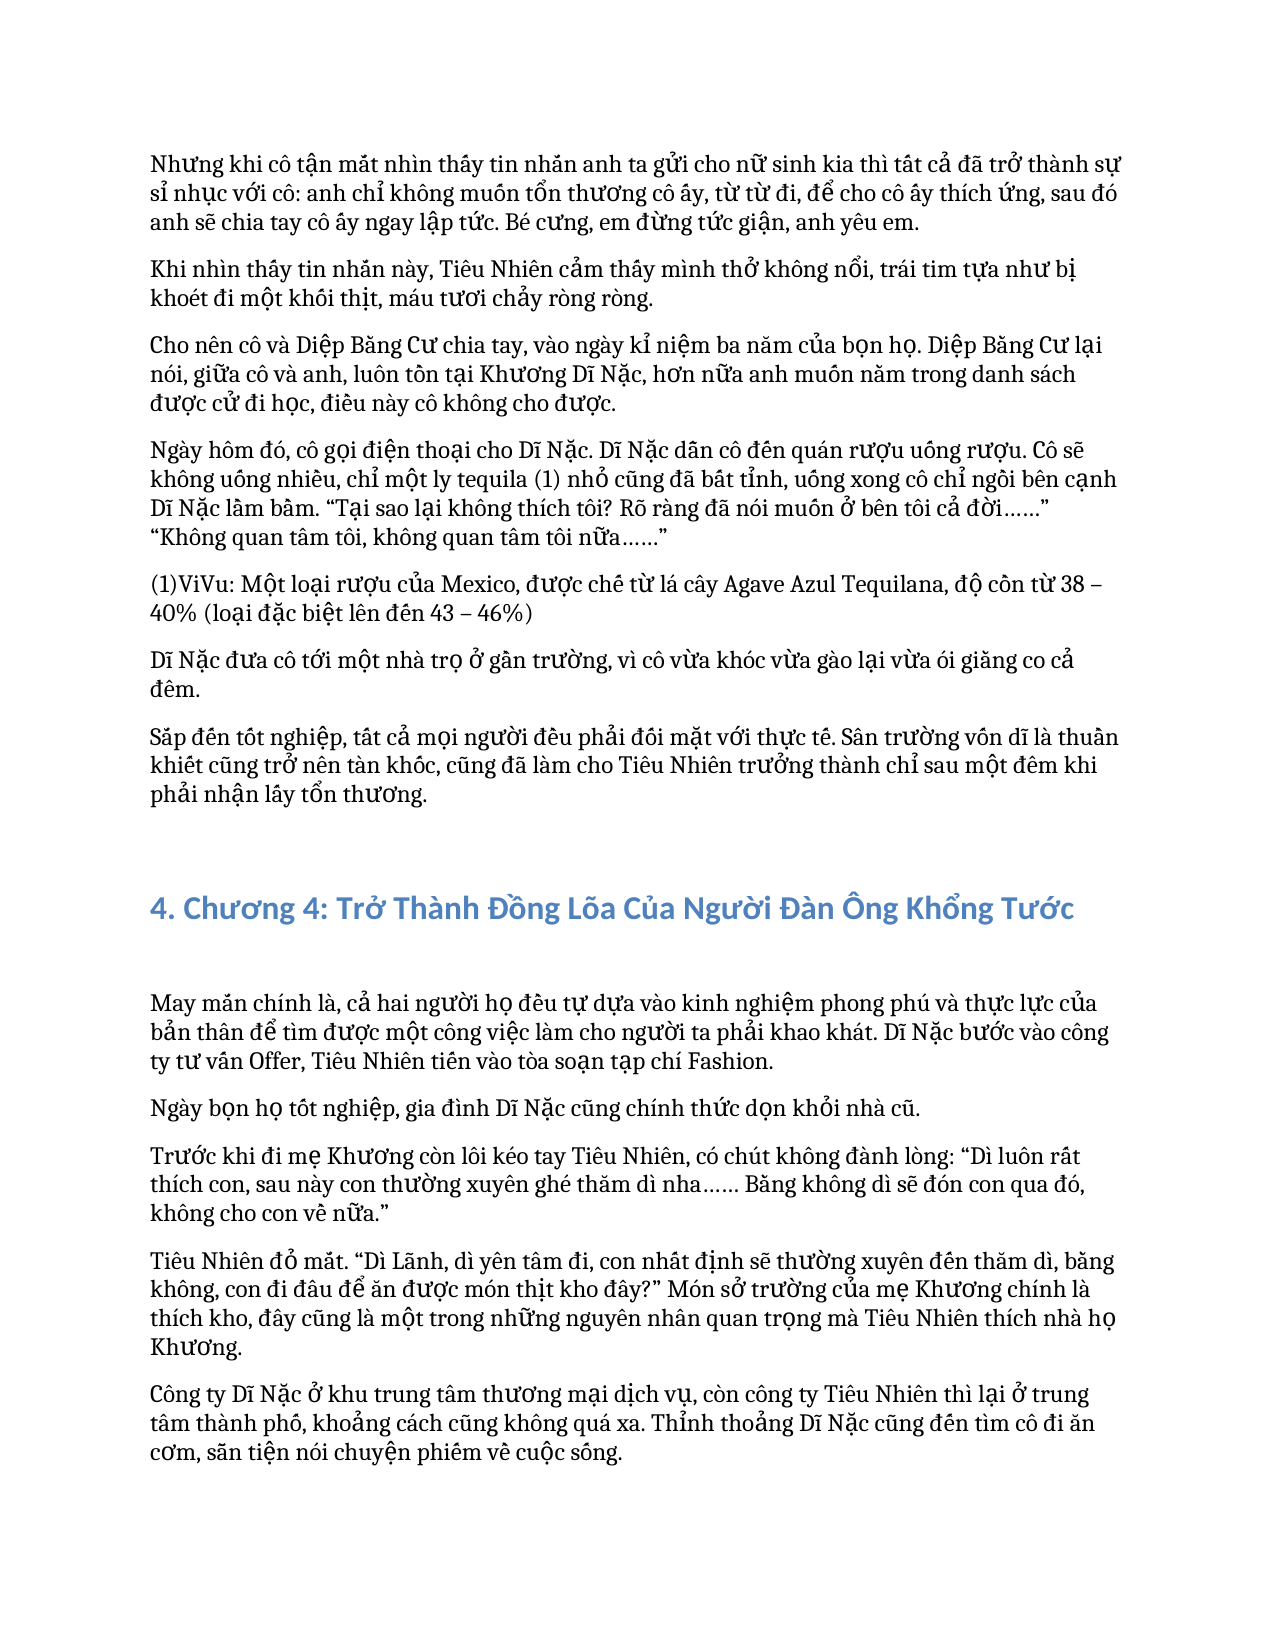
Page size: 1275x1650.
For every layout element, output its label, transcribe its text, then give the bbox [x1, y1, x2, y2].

text Ngày hôm đó, cô gọi điện thoại cho Dĩ Nặc. Dĩ Nặc dẫn cô đến quán rượu uống rượu. Cô sẽ không uống nhiều, chỉ một ly tequila (1) nhỏ cũng đã bất tỉnh, uống xong cô chỉ ngồi bên cạnh Dĩ Nặc lầm bầm. “Tại sao lại không thích tôi? Rõ ràng đã nói muốn ở bên tôi cả đời……” “Không quan tâm tôi, không quan tâm tôi nữa……” [150, 436, 1125, 551]
text Sắp đến tốt nghiệp, tất cả mọi người đều phải đối mặt với thực tế. Sân trường vốn dĩ là thuần khiết cũng trở nên tàn khốc, cũng đã làm cho Tiêu Nhiên trưởng thành chỉ sau một đêm khi phải nhận lấy tổn thương. [150, 722, 1125, 866]
text Dĩ Nặc đưa cô tới một nhà trọ ở gần trường, vì cô vừa khóc vừa gào lại vừa ói giằng co cả đêm. [150, 646, 1125, 704]
text (1)ViVu: Một loại rượu của Mexico, được chế từ lá cây Agave Azul Tequilana, độ cồn từ 38 – 40% (loại đặc biệt lên đến 43 – 46%) [150, 570, 1125, 627]
text Công ty Dĩ Nặc ở khu trung tâm thương mại dịch vụ, còn công ty Tiêu Nhiên thì lại ở trung tâm thành phố, khoảng cách cũng không quá xa. Thỉnh thoảng Dĩ Nặc cũng đến tìm cô đi ăn cơm, sẵn tiện nói chuyện phiếm về cuộc sống. [150, 1380, 1125, 1467]
subtitle 4. Chương 4: Trở Thành Đồng Lõa Của Người Đàn Ông Khổng Tước [150, 887, 1125, 928]
text Cho nên cô và Diệp Bằng Cư chia tay, vào ngày kỉ niệm ba năm của bọn họ. Diệp Bằng Cư lại nói, giữa cô và anh, luôn tồn tại Khương Dĩ Nặc, hơn nữa anh muốn nằm trong danh sách được cử đi học, điều này cô không cho được. [150, 331, 1125, 417]
text Tiêu Nhiên đỏ mắt. “Dì Lãnh, dì yên tâm đi, con nhất định sẽ thường xuyên đến thăm dì, bằng không, con đi đâu để ăn được món thịt kho đây?” Món sở trường của mẹ Khương chính là thích kho, đây cũng là một trong những nguyên nhân quan trọng mà Tiêu Nhiên thích nhà họ Khương. [150, 1247, 1125, 1362]
text Trước khi đi mẹ Khương còn lôi kéo tay Tiêu Nhiên, có chút không đành lòng: “Dì luôn rất thích con, sau này con thường xuyên ghé thăm dì nha…… Bằng không dì sẽ đón con qua đó, không cho con về nữa.” [150, 1142, 1125, 1228]
text Nhưng khi cô tận mắt nhìn thấy tin nhắn anh ta gửi cho nữ sinh kia thì tất cả đã trở thành sự sỉ nhục với cô: anh chỉ không muốn tổn thương cô ấy, từ từ đi, để cho cô ấy thích ứng, sau đó anh sẽ chia tay cô ấy ngay lập tức. Bé cưng, em đừng tức giận, anh yêu em. [150, 150, 1125, 236]
text May mắn chính là, cả hai người họ đều tự dựa vào kinh nghiệm phong phú và thực lực của bản thân để tìm được một công việc làm cho người ta phải khao khát. Dĩ Nặc bước vào công ty tư vấn Offer, Tiêu Nhiên tiến vào tòa soạn tạp chí Fashion. [150, 932, 1125, 1075]
text Ngày bọn họ tốt nghiệp, gia đình Dĩ Nặc cũng chính thức dọn khỏi nhà cũ. [150, 1094, 1125, 1123]
text Khi nhìn thấy tin nhắn này, Tiêu Nhiên cảm thấy mình thở không nổi, trái tim tựa như bị khoét đi một khối thịt, máu tươi chảy ròng ròng. [150, 255, 1125, 312]
